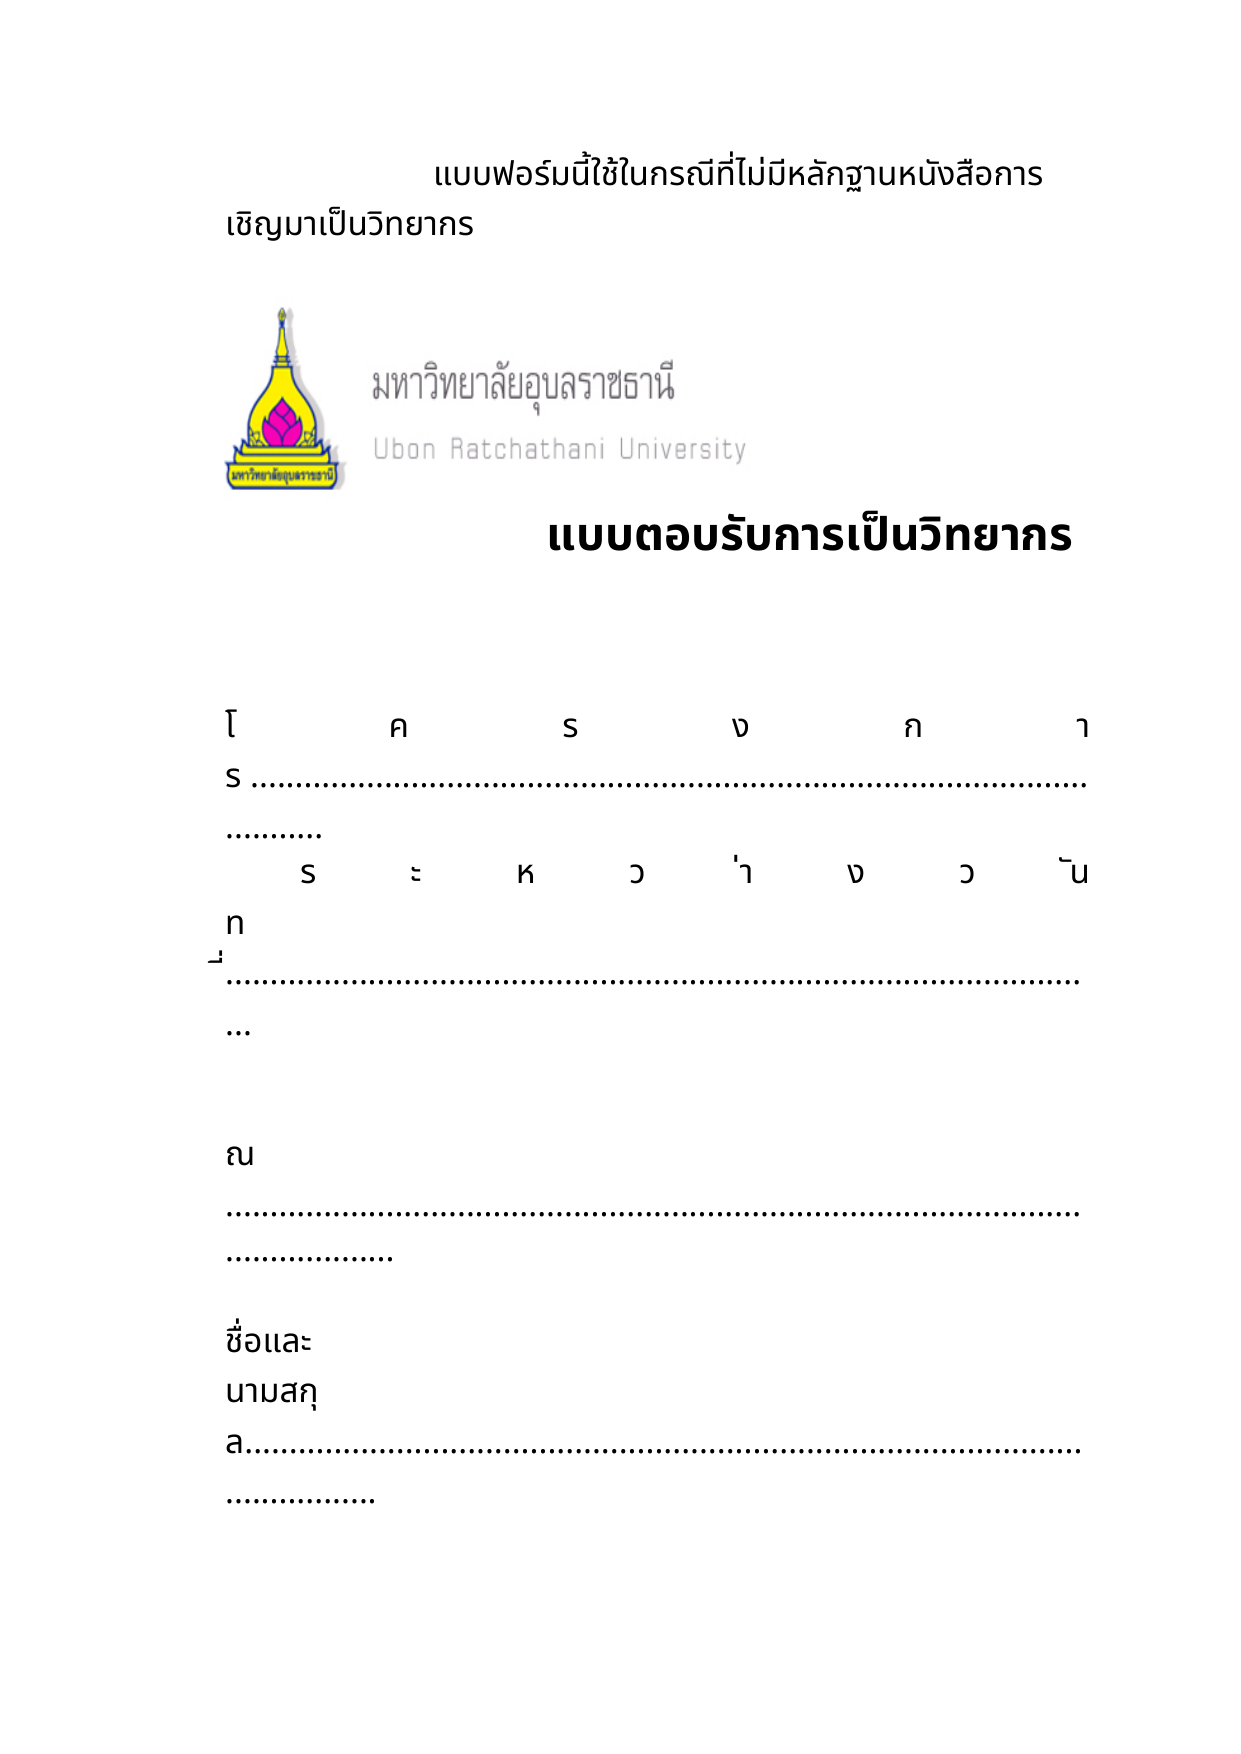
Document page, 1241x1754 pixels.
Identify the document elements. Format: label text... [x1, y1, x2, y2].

text แบบฟอร์มนี้ใช้ในกรณีที่ไม่มีหลักฐานหนังสือการเชิญมาเป็นวิทยากร [225, 150, 1090, 251]
text โครงการ......................................................................................................... [225, 617, 1090, 848]
text ชื่อและนามสกุล............................................................................................................... [225, 1317, 1090, 1514]
picture [223, 296, 1237, 502]
text ณ................................................................................................................... [225, 1045, 1090, 1271]
text แบบตอบรับการเป็นวิทยากร [225, 502, 1090, 571]
text ระหว่างวันที่................................................................................................... [225, 848, 1090, 1045]
